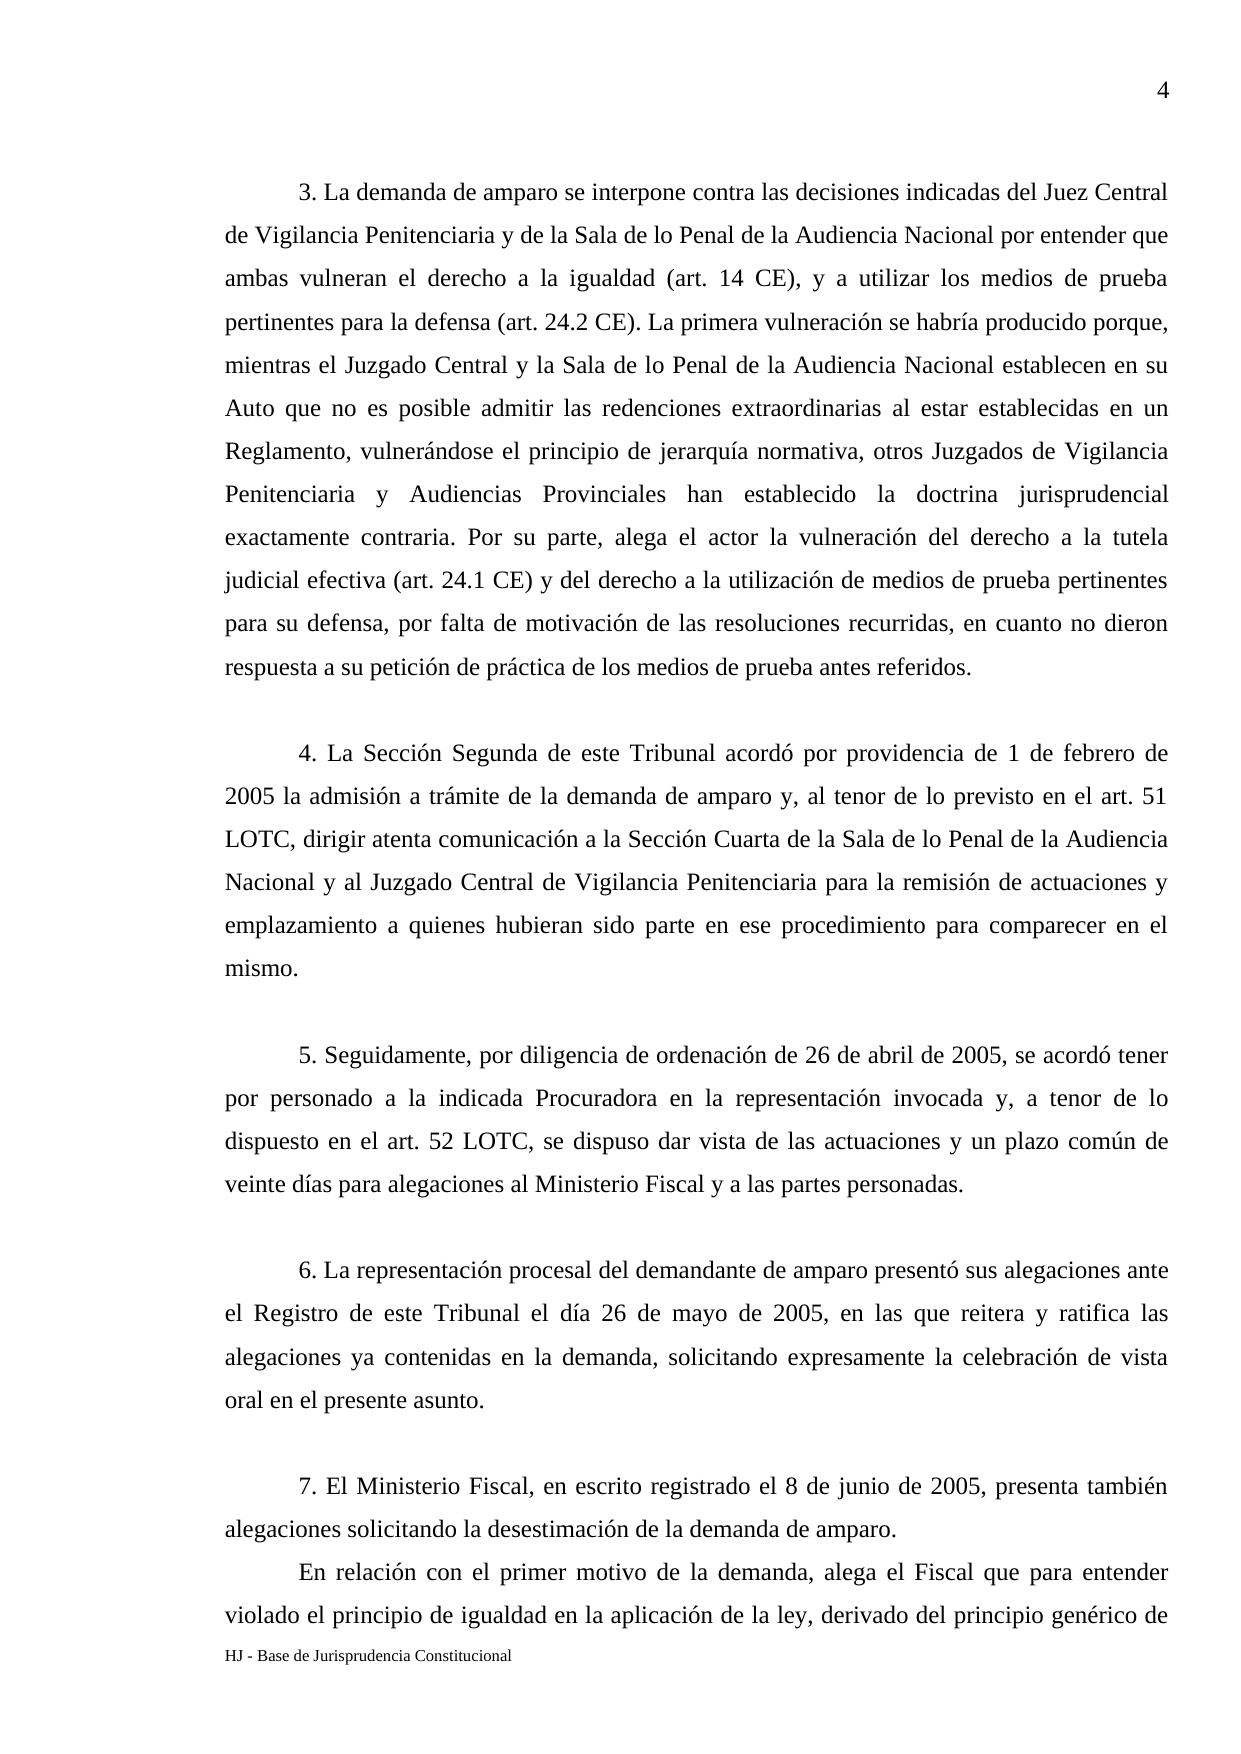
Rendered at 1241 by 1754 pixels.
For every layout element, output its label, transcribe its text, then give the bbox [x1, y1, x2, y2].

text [224, 1557, 1169, 1629]
text 6. La representación procesal del demandante de amparo presentó sus alegaciones ante el Registro de este Tribunal el día 26 de mayo de 2005, en las que reitera y ratifica las alegaciones ya contenidas en la demanda, solicitando expresamente la celebración de vista oral en el presente asunto. [224, 1255, 1169, 1413]
text 5. Seguidamente, por diligencia de ordenación de 26 de abril de 2005, se acordó tener por personado a la indicada Procuradora en la representación invocada y, a tenor de lo dispuesto en el art. 52 LOTC, se dispuso dar vista de las actuaciones y un plazo común de veinte días para alegaciones al Ministerio Fiscal y a las partes personadas. [224, 1040, 1169, 1198]
text 7. El Ministerio Fiscal, en escrito registrado el 8 de junio de 2005, presenta también alegaciones solicitando la desestimación de la demanda de amparo. [224, 1471, 1169, 1543]
text 3. La demanda de amparo se interpone contra las decisiones indicadas del Juez Central de Vigilancia Penitenciaria y de la Sala de lo Penal de la Audiencia Nacional por entender que ambas vulneran el derecho a la igualdad (art. 14 CE), y a utilizar los medios de prueba pertinentes para la defensa (art. 24.2 CE). La primera vulneración se habría producido porque, mientras el Juzgado Central y la Sala de lo Penal de la Audiencia Nacional establecen en su Auto que no es posible admitir las redenciones extraordinarias al estar establecidas en un Reglamento, vulnerándose el principio de jerarquía normativa, otros Juzgados de Vigilancia Penitenciaria y Audiencias Provinciales han establecido la doctrina jurisprudencial exactamente contraria. Por su parte, alega el actor la vulneración del derecho a la tutela judicial efectiva (art. 24.1 CE) y del derecho a la utilización de medios de prueba pertinentes para su defensa, por falta de motivación de las resoluciones recurridas, en cuanto no dieron respuesta a su petición de práctica de los medios de prueba antes referidos. [224, 177, 1169, 680]
text 4. La Sección Segunda de este Tribunal acordó por providencia de 1 de febrero de 2005 la admisión a trámite de la demanda de amparo y, al tenor de lo previsto en el art. 51 LOTC, dirigir atenta comunicación a la Sección Cuarta de la Sala de lo Penal de la Audiencia Nacional y al Juzgado Central de Vigilancia Penitenciaria para la remisión de actuaciones y emplazamiento a quienes hubieran sido parte en ese procedimiento para comparecer en el mismo. [224, 738, 1169, 982]
